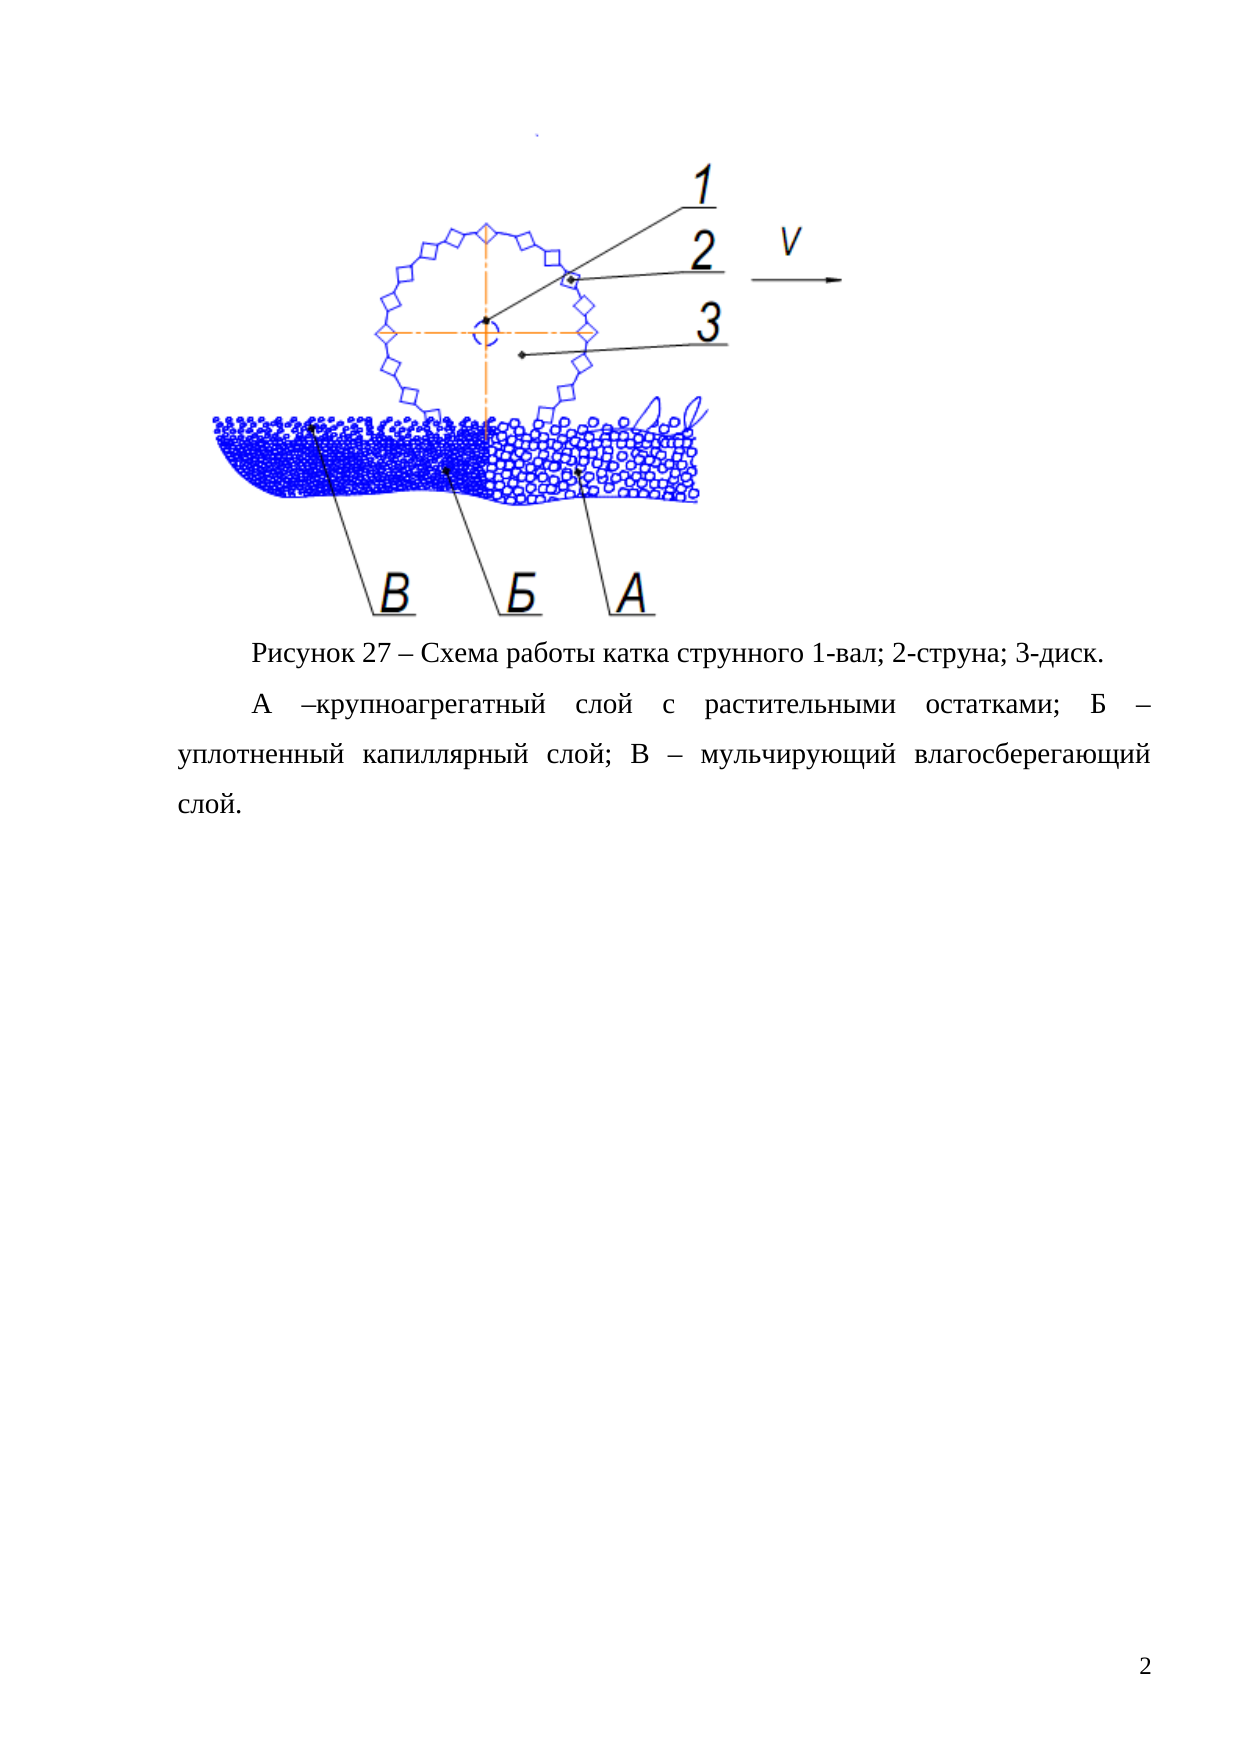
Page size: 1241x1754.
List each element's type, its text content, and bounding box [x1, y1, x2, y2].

text Рисунок 27 – Схема работы катка струнного 1-вал; 2-струна; 3-диск. [177, 635, 1152, 669]
picture [177, 118, 878, 636]
text А –крупноагрегатный слой с растительными остатками; Б – уплотненный капиллярный слой; В – мульчирующий влагосберегающий слой. [177, 686, 1152, 820]
